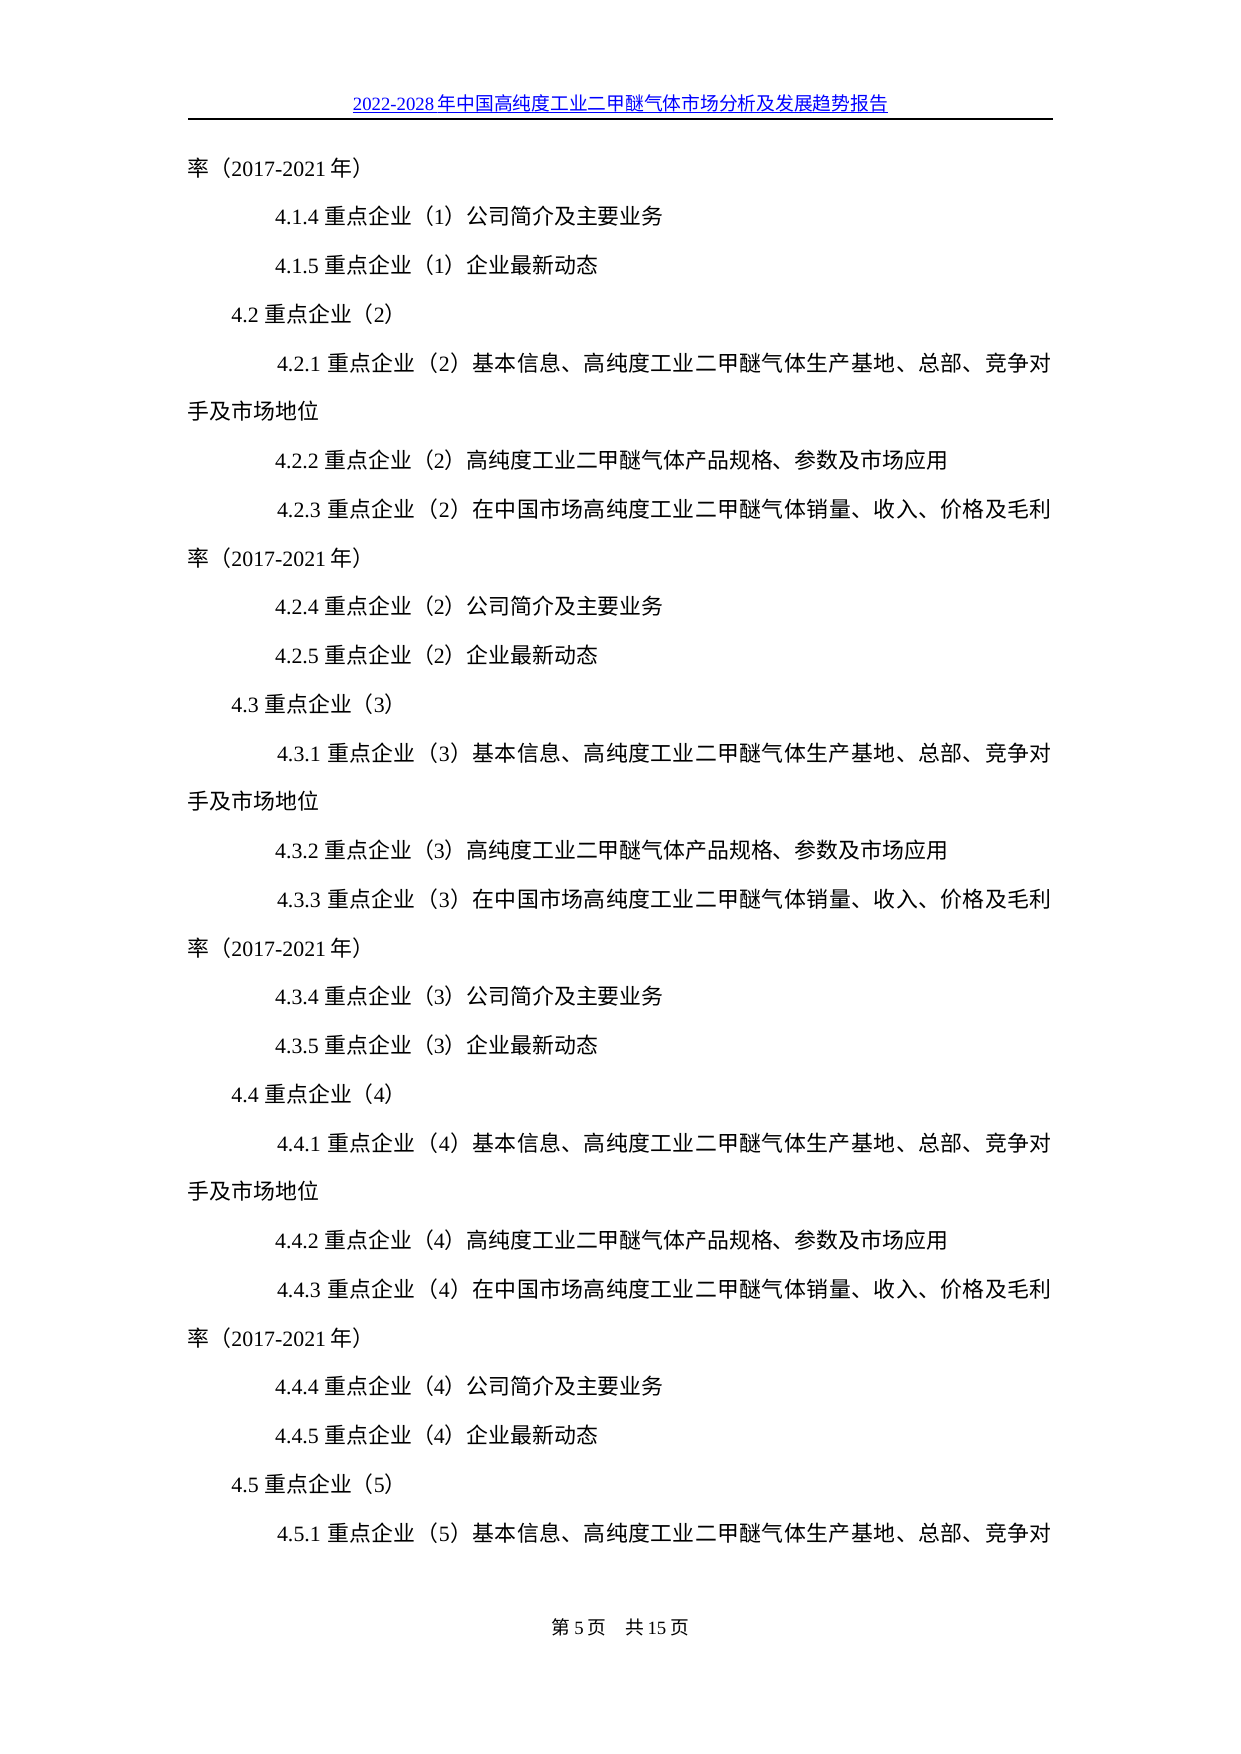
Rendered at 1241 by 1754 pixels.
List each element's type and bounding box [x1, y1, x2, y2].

text [187, 150, 1053, 1548]
